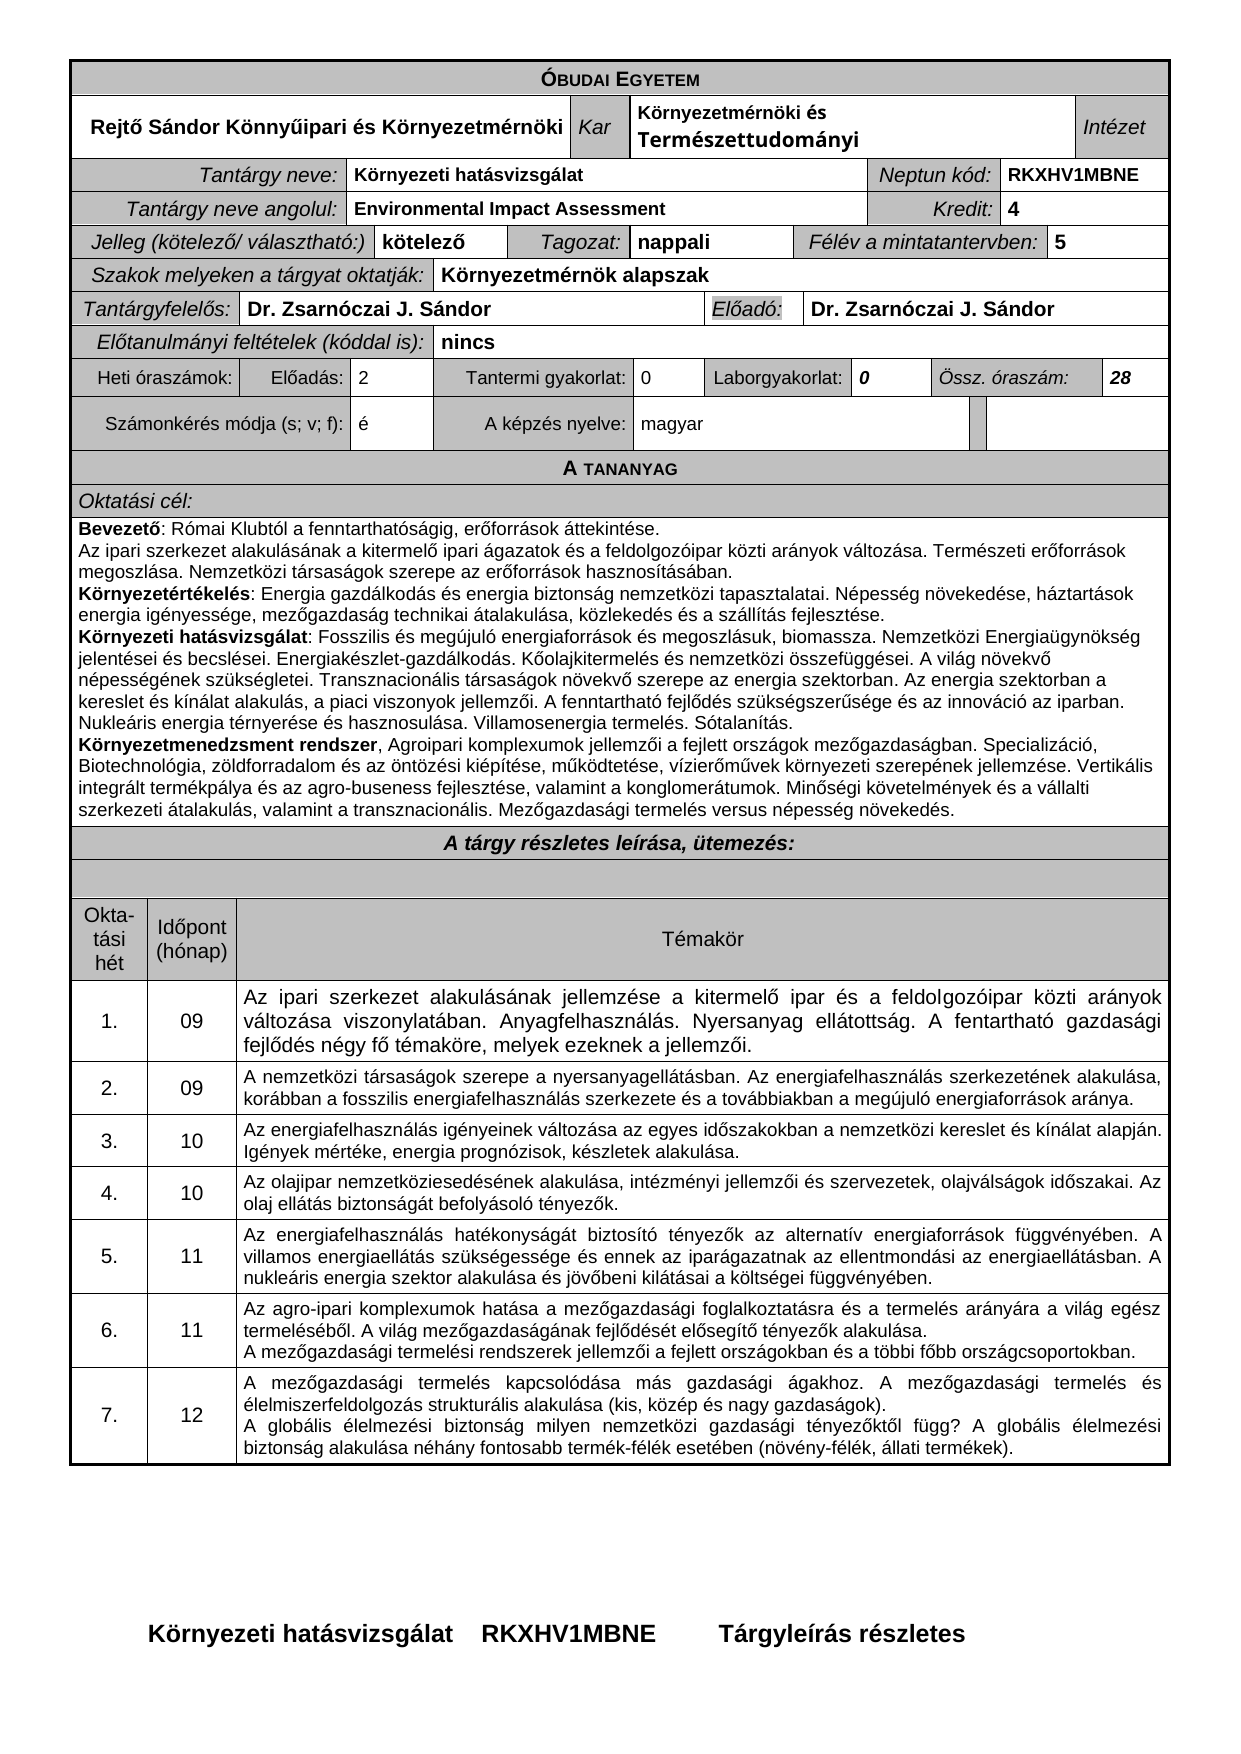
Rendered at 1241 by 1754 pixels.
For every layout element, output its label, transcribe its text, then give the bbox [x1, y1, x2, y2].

table_cell 5 [1048, 226, 1168, 258]
table_cell 7. [72, 1368, 147, 1462]
table_cell Szakok melyeken a tárgyat oktatják: [72, 259, 433, 291]
table_cell [72, 860, 1168, 897]
table_cell Oktatási cél: [72, 485, 1168, 517]
table_cell Laborgyakorlat: [705, 359, 851, 396]
table_cell Okta-tási hét [72, 899, 147, 980]
table_cell Dr. Zsarnóczai J. Sándor [804, 292, 1168, 324]
table_cell Az ipari szerkezet alakulásának jellemzése a kitermelő ipar és a feldolgozóipar közti arányok változása viszonylatában. Anyagfelhasználás. Nyersanyag ellátottság. A fentartható gazdasági fejlődés négy fő témaköre, melyek ezeknek a jellemzői. [237, 981, 1168, 1061]
table_cell Rejtő Sándor Könnyűipari és Környezetmérnöki [72, 96, 570, 158]
table_cell Az agro-ipari komplexumok hatása a mezőgazdasági foglalkoztatásra és a termelés arányára a világ egész termeléséből. A világ mezőgazdaságának fejlődését elősegítő tényezők alakulása. A mezőgazdasági termelési rendszerek jellemzői a fejlett országokban és a többi főbb országcsoportokban. [237, 1294, 1168, 1367]
table_cell Előadás: [240, 359, 350, 396]
table_cell Környezeti hatásvizsgálat [347, 159, 867, 191]
table_cell 0 [852, 359, 931, 396]
table_cell Időpont (hónap) [148, 899, 236, 980]
table_cell 4 [1001, 192, 1168, 224]
table_cell Előtanulmányi feltételek (kóddal is): [72, 326, 433, 358]
table_cell 09 [148, 1062, 236, 1114]
table_cell 0 [634, 359, 704, 396]
table_cell A nemzetközi társaságok szerepe a nyersanyagellátásban. Az energiafelhasználás szerkezetének alakulása, korábban a fosszilis energiafelhasználás szerkezete és a továbbiakban a megújuló energiaforrások aránya. [237, 1062, 1168, 1114]
table_cell 2 [351, 359, 433, 396]
table_cell 09 [148, 981, 236, 1061]
table_cell 28 [1103, 359, 1168, 396]
table_cell Kredit: [868, 192, 1000, 224]
table_cell 12 [148, 1368, 236, 1462]
table_cell Dr. Zsarnóczai J. Sándor [240, 292, 704, 324]
table_cell Környezetmérnök alapszak [434, 259, 1168, 291]
table_cell Számonkérés módja (s; v; f): [72, 397, 350, 450]
table_cell Tantárgy neve angolul: [72, 192, 346, 224]
table_cell 10 [148, 1167, 236, 1219]
table_cell Heti óraszámok: [72, 359, 239, 396]
table_cell [987, 397, 1168, 450]
table_cell Neptun kód: [868, 159, 1000, 191]
table_cell 3. [72, 1115, 147, 1166]
table_cell é [351, 397, 433, 450]
table_cell A tananyag [72, 451, 1168, 484]
table_cell Az energiafelhasználás igényeinek változása az egyes időszakokban a nemzetközi kereslet és kínálat alapján. Igények mértéke, energia prognózisok, készletek alakulása. [237, 1115, 1168, 1166]
table_cell RKXHV1MBNE [1001, 159, 1168, 191]
table_cell 6. [72, 1294, 147, 1367]
table_cell Össz. óraszám: [932, 359, 1102, 396]
table_cell A mezőgazdasági termelés kapcsolódása más gazdasági ágakhoz. A mezőgazdasági termelés és élelmiszerfeldolgozás strukturális alakulása (kis, közép és nagy gazdaságok). A globális élelmezési biztonság milyen nemzetközi gazdasági tényezőktől függ? A globális élelmezési biztonság alakulása néhány fontosabb termék-félék esetében (növény-félék, állati termékek). [237, 1368, 1168, 1462]
table_cell 4. [72, 1167, 147, 1219]
table_header Óbudai Egyetem [72, 62, 1168, 94]
table_cell Félév a mintatantervben: [794, 226, 1047, 258]
table_cell Előadó: [705, 292, 803, 324]
table_cell Környezetmérnöki és Természettudományi [631, 96, 1075, 158]
table_cell Tantárgy neve: [72, 159, 346, 191]
table_cell Bevezető: Római Klubtól a fenntarthatóságig, erőforrások áttekintése. Az ipari szerkezet alakulásának a kitermelő ipari ágazatok és a feldolgozóipar közti arányok változása. Természeti erőforrások megoszlása. Nemzetközi társaságok szerepe az erőforrások hasznosításában. Környezetértékelés: Energia gazdálkodás és energia biztonság nemzetközi tapasztalatai. Népesség növekedése, háztartások energia igényessége, mezőgazdaság technikai átalakulása, közlekedés és a szállítás fejlesztése. Környezeti hatásvizsgálat: Fosszilis és megújuló energiaforrások és megoszlásuk, biomassza. Nemzetközi Energiaügynökség jelentései és becslései. Energiakészlet-gazdálkodás. Kőolajkitermelés és nemzetközi összefüggései. A világ növekvő népességének szükségletei. Transznacionális társaságok növekvő szerepe az energia szektorban. Az energia szektorban a kereslet és kínálat alakulás, a piaci viszonyok jellemzői. A fenntartható fejlődés szükségszerűsége és az innováció az iparban. Nukleáris energia térnyerése és hasznosulása. Villamosenergia termelés. Sótalanítás. Környezetmenedzsment rendszer, Agroipari komplexumok jellemzői a fejlett országok mezőgazdaságban. Specializáció, Biotechnológia, zöldforradalom és az öntözési kiépítése, működtetése, vízierőművek környezeti szerepének jellemzése. Vertikális integrált termékpálya és az agro-buseness fejlesztése, valamint a konglomerátumok. Minőségi követelmények és a vállalti szerkezeti átalakulás, valamint a transznacionális. Mezőgazdasági termelés versus népesség növekedés. [72, 518, 1168, 826]
table_cell kötelező [375, 226, 507, 258]
table_cell Intézet [1076, 96, 1168, 158]
table_cell Tantermi gyakorlat: [434, 359, 633, 396]
table_cell 1. [72, 981, 147, 1061]
table_cell Tantárgyfelelős: [72, 292, 239, 324]
table_cell 11 [148, 1294, 236, 1367]
table_cell magyar [634, 397, 969, 450]
table_cell 11 [148, 1220, 236, 1293]
table_cell Az olajipar nemzetköziesedésének alakulása, intézményi jellemzői és szervezetek, olajválságok időszakai. Az olaj ellátás biztonságát befolyásoló tényezők. [237, 1167, 1168, 1219]
table_cell A képzés nyelve: [434, 397, 633, 450]
table_cell 5. [72, 1220, 147, 1293]
table_cell Kar [571, 96, 629, 158]
table_cell A tárgy részletes leírása, ütemezés: [72, 827, 1168, 859]
table_cell nappali [631, 226, 793, 258]
table_cell Témakör [237, 899, 1168, 980]
table_cell Jelleg (kötelező/ választható:) [72, 226, 374, 258]
table_cell [970, 397, 986, 450]
table_cell Tagozat: [508, 226, 629, 258]
table_cell 10 [148, 1115, 236, 1166]
table_cell nincs [434, 326, 1168, 358]
table_cell Az energiafelhasználás hatékonyságát biztosító tényezők az alternatív energiaforrások függvényében. A villamos energiaellátás szükségessége és ennek az iparágazatnak az ellentmondási az energiaellátásban. A nukleáris energia szektor alakulása és jövőbeni kilátásai a költségei függvényében. [237, 1220, 1168, 1293]
table_cell Environmental Impact Assessment [347, 192, 867, 224]
table_cell 2. [72, 1062, 147, 1114]
